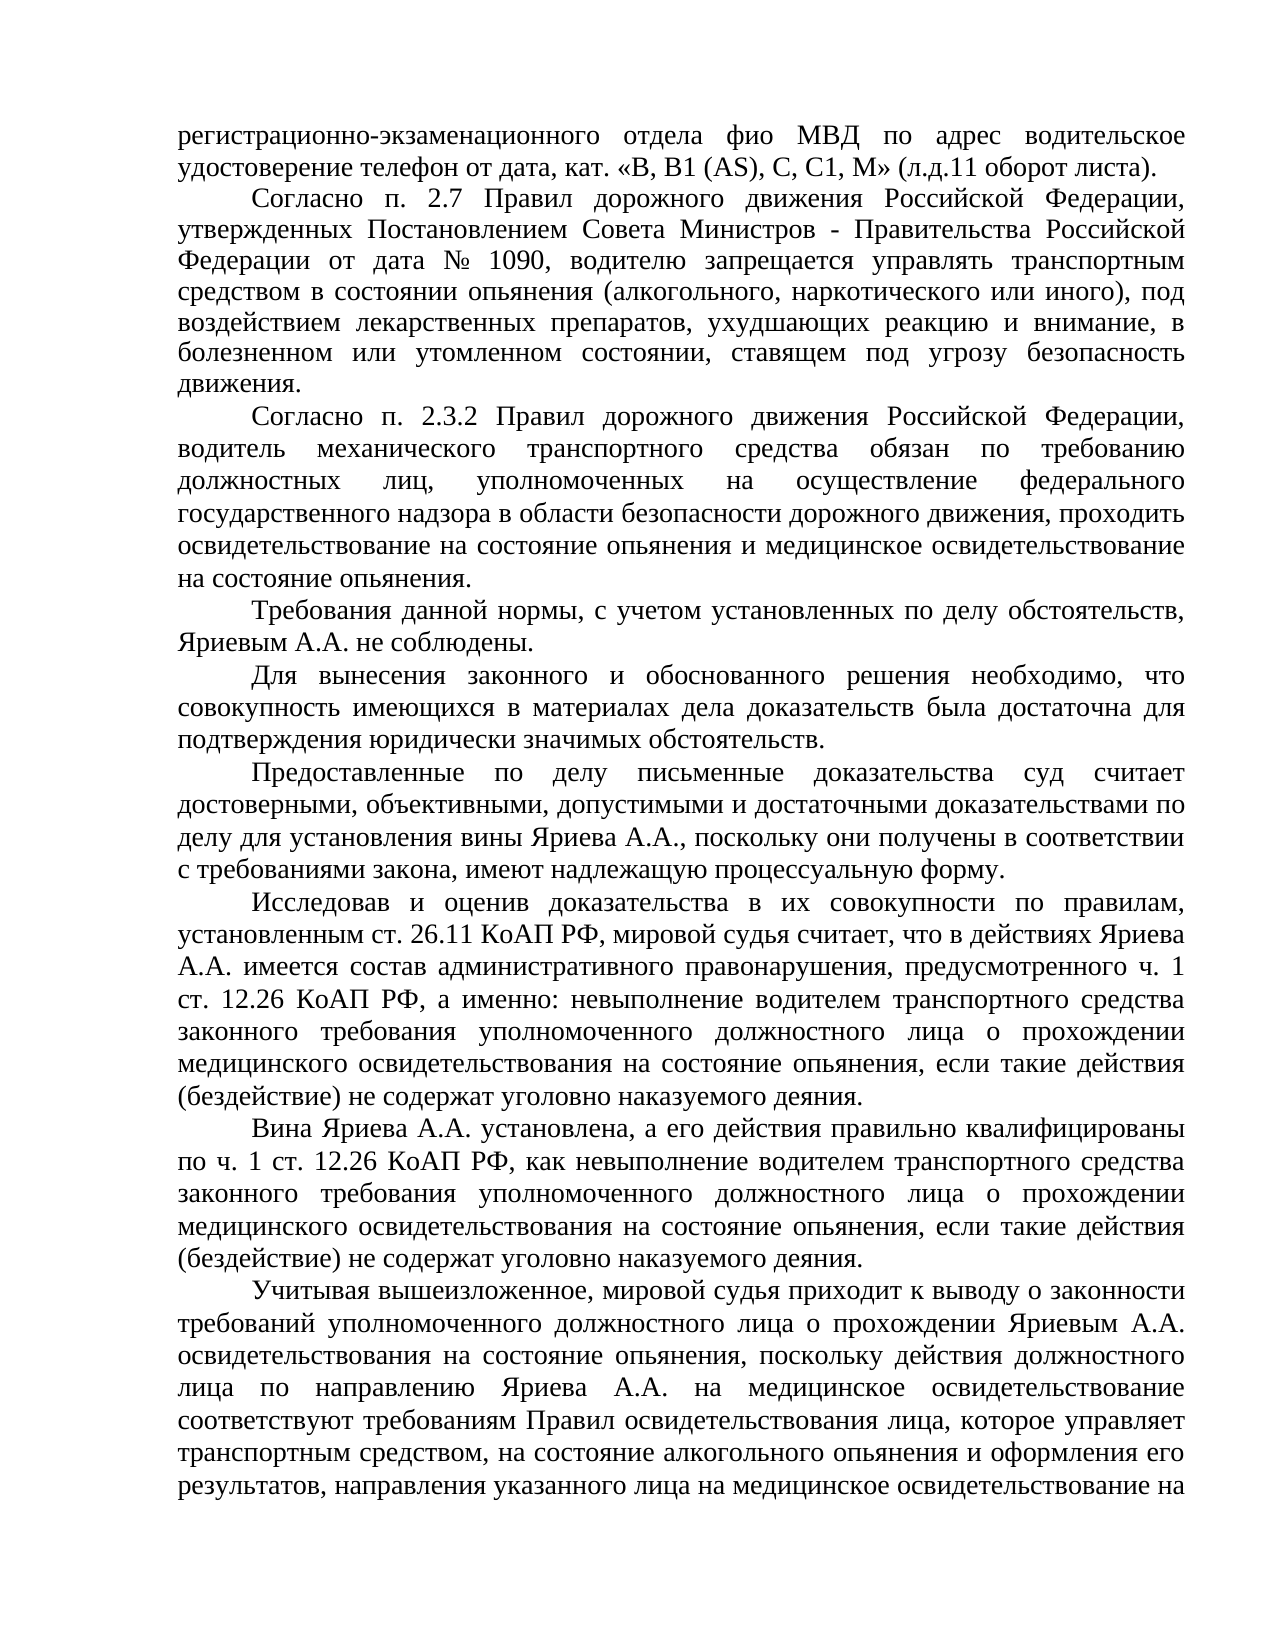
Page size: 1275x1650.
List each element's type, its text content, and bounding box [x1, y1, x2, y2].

text Исследовав и оценив доказательства в их совокупности по правилам, установленным ст. 26.11 КоАП РФ, мировой судья считает, что в действиях Яриева А.А. имеется состав административного правонарушения, предусмотренного ч. 1 ст. 12.26 КоАП РФ, а именно: невыполнение водителем транспортного средства законного требования уполномоченного должностного лица о прохождении медицинского освидетельствования на состояние опьянения, если такие действия (бездействие) не содержат уголовно наказуемого деяния. [177, 884, 1186, 1111]
text Для вынесения законного и обоснованного решения необходимо, что совокупность имеющихся в материалах дела доказательств была достаточна для подтверждения юридически значимых обстоятельств. [177, 658, 1186, 755]
text Вина Яриева А.А. установлена, а его действия правильно квалифицированы по ч. 1 ст. 12.26 КоАП РФ, как невыполнение водителем транспортного средства законного требования уполномоченного должностного лица о прохождении медицинского освидетельствования на состояние опьянения, если такие действия (бездействие) не содержат уголовно наказуемого деяния. [177, 1111, 1186, 1273]
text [177, 1273, 1186, 1500]
text Предоставленные по делу письменные доказательства суд считает достоверными, объективными, допустимыми и достаточными доказательствами по делу для установления вины Яриева А.А., поскольку они получены в соответствии с требованиями закона, имеют надлежащую процессуальную форму. [177, 755, 1186, 884]
text Согласно п. 2.7 Правил дорожного движения Российской Федерации, утвержденных Постановлением Совета Министров - Правительства Российской Федерации от дата № 1090, водителю запрещается управлять транспортным средством в состоянии опьянения (алкогольного, наркотического или иного), под воздействием лекарственных препаратов, ухудшающих реакцию и внимание, в болезненном или утомленном состоянии, ставящем под угрозу безопасность движения. [177, 183, 1186, 399]
text Требования данной нормы, с учетом установленных по делу обстоятельств, Яриевым А.А. не соблюдены. [177, 593, 1186, 658]
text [177, 118, 1186, 183]
text Согласно п. 2.3.2 Правил дорожного движения Российской Федерации, водитель механического транспортного средства обязан по требованию должностных лиц, уполномоченных на осуществление федерального государственного надзора в области безопасности дорожного движения, проходить освидетельствование на состояние опьянения и медицинское освидетельствование на состояние опьянения. [177, 399, 1186, 593]
